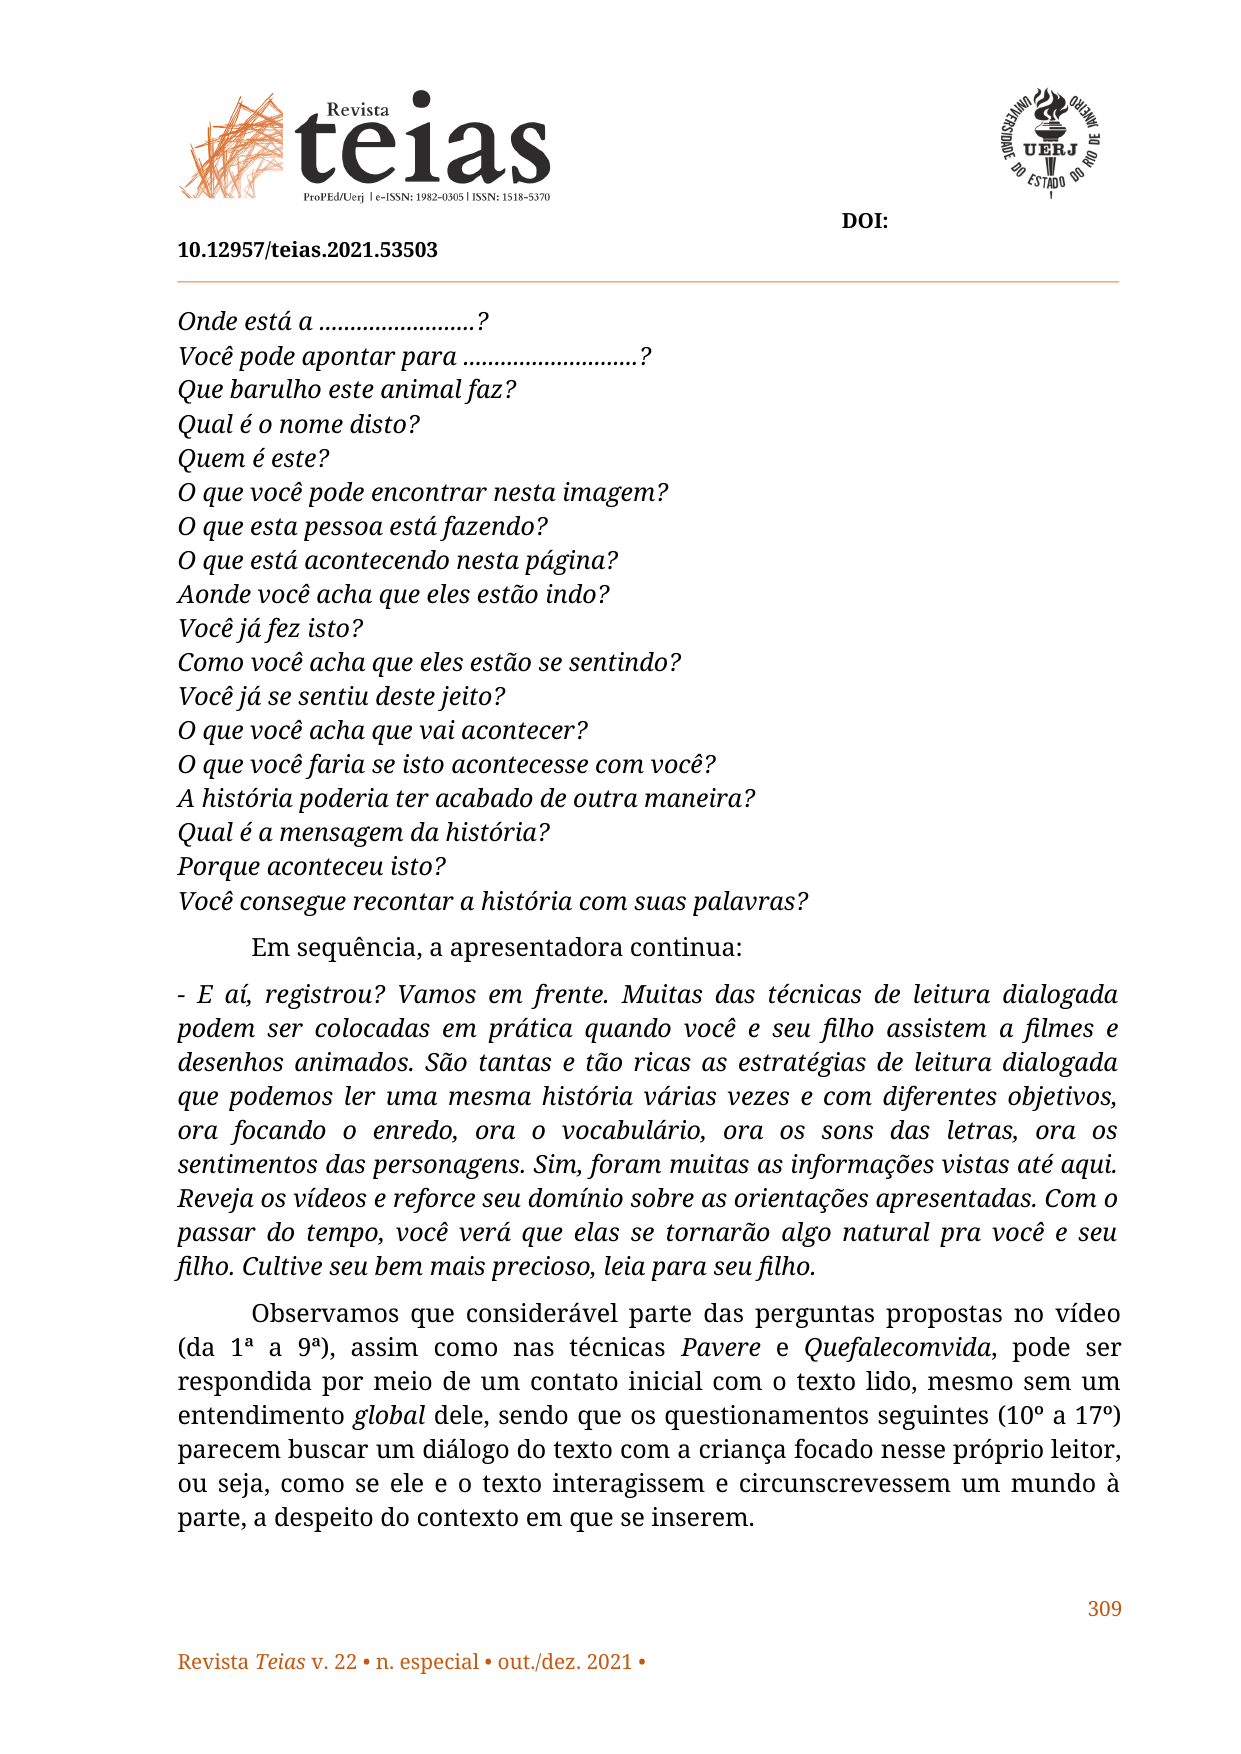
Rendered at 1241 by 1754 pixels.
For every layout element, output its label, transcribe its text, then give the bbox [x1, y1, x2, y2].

text Você consegue recontar a história com suas palavras? [177, 883, 1122, 917]
text Qual é o nome disto? [177, 406, 1122, 440]
text O que você faria se isto acontecesse com você? [177, 747, 1122, 781]
picture [177, 65, 1123, 207]
text - E aí, registrou? Vamos em frente. Muitas das técnicas de leitura dialogada podem ser colocadas em prática quando você e seu filho assistem a filmes e desenhos animados. São tantas e tão ricas as estratégias de leitura dialogada que podemos ler uma mesma história várias vezes e com diferentes objetivos, ora focando o enredo, ora o vocabulário, ora os sons das letras, ora os sentimentos das personagens. Sim, foram muitas as informações vistas até aqui. Reveja os vídeos e reforce seu domínio sobre as orientações apresentadas. Com o passar do tempo, você verá que elas se tornarão algo natural pra você e seu filho. Cultive seu bem mais precioso, leia para seu filho. [177, 976, 1122, 1283]
text O que esta pessoa está fazendo? [177, 508, 1122, 542]
text A história poderia ter acabado de outra maneira? [177, 781, 1122, 815]
text Observamos que considerável parte das perguntas propostas no vídeo (da 1ª a 9ª), assim como nas técnicas Pavere e Quefalecomvida, pode ser respondida por meio de um contato inicial com o texto lido, mesmo sem um entendimento global dele, sendo que os questionamentos seguintes (10º a 17º) parecem buscar um diálogo do texto com a criança focado nesse próprio leitor, ou seja, como se ele e o texto interagissem e circunscrevessem um mundo à parte, a despeito do contexto em que se inserem. [177, 1295, 1122, 1534]
text Em sequência, a apresentadora continua: [177, 930, 1122, 964]
text Como você acha que eles estão se sentindo? [177, 645, 1122, 679]
text Quem é este? [177, 440, 1122, 474]
text O que você pode encontrar nesta imagem? [177, 474, 1122, 508]
text Aonde você acha que eles estão indo? [177, 577, 1122, 611]
text Onde está a .........................? [177, 304, 1122, 338]
text O que está acontecendo nesta página? [177, 542, 1122, 577]
text Você já fez isto? [177, 611, 1122, 645]
text Você já se sentiu deste jeito? [177, 679, 1122, 713]
text O que você acha que vai acontecer? [177, 713, 1122, 747]
text Porque aconteceu isto? [177, 849, 1122, 883]
text Você pode apontar para ............................? [177, 338, 1122, 372]
text Qual é a mensagem da história? [177, 815, 1122, 849]
text Que barulho este animal faz? [177, 372, 1122, 406]
